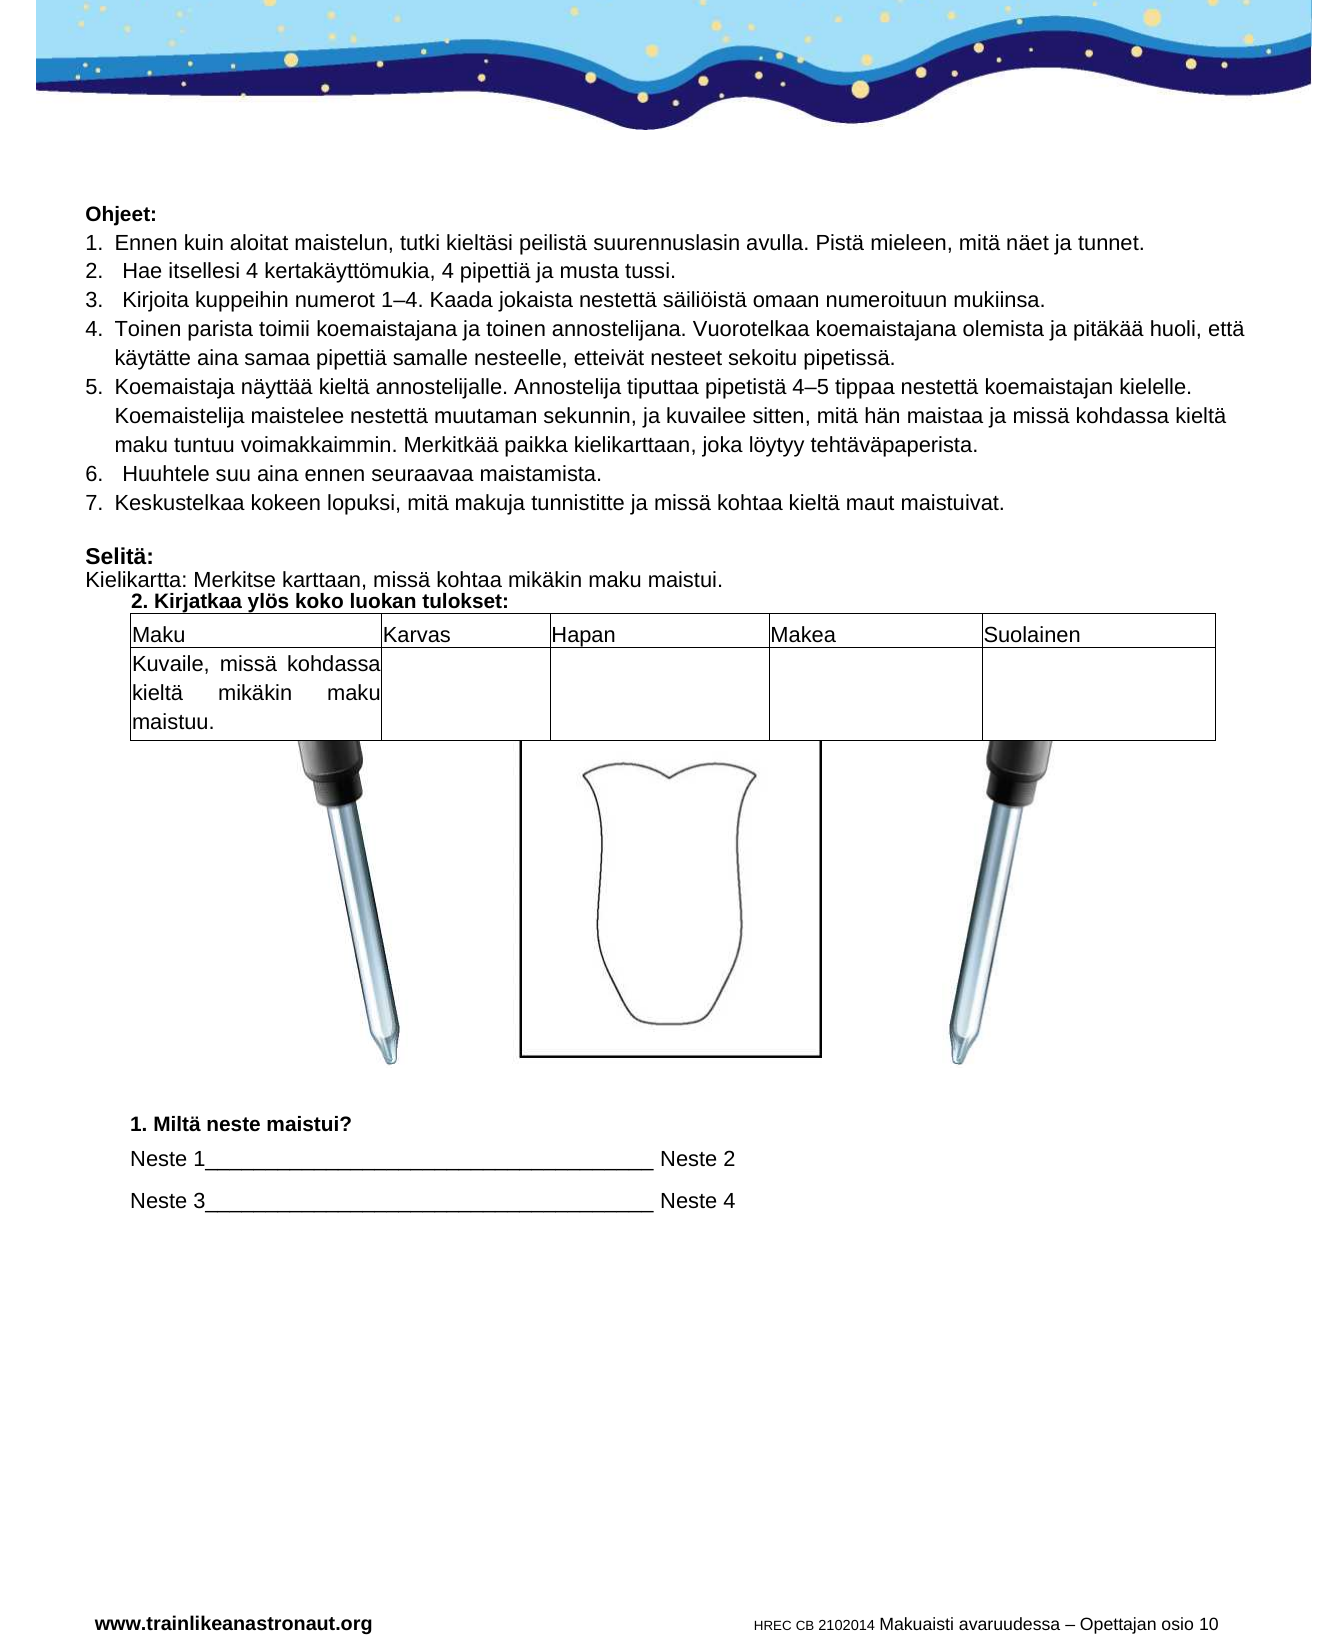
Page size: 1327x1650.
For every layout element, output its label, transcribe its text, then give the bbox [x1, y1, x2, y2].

list Ennen kuin aloitat maistelun, tutki kieltäsi peilistä suurennuslasin avulla. Pistä mieleen, mitä näet ja tunnet. [85, 227, 1261, 256]
list Hae itsellesi 4 kertakäyttömukia, 4 pipettiä ja musta tussi. [85, 256, 1261, 285]
table_cell [770, 648, 982, 740]
table_cell Kuvaile, missä kohdassa kieltä mikäkin maku maistuu. [131, 648, 381, 740]
picture [280, 741, 822, 1068]
table_header Hapan [551, 614, 769, 647]
list Koemaistaja näyttää kieltä annostelijalle. Annostelija tiputtaa pipetistä 4–5 tippaa nestettä koemaistajan kielelle. Koemaistelija maistelee nestettä muutaman sekunnin, ja kuvailee sitten, mitä hän maistaa ja missä kohdassa kieltä maku tuntuu voimakkaimmin. Merkitkää paikka kielikarttaan, joka löytyy tehtäväpaperista. [85, 372, 1261, 458]
table_header Makea [770, 614, 982, 647]
picture [942, 741, 1070, 1068]
list Toinen parista toimii koemaistajana ja toinen annostelijana. Vuorotelkaa koemaistajana olemista ja pitäkää huoli, että käytätte aina samaa pipettiä samalle nesteelle, etteivät nesteet sekoitu pipetissä. [85, 314, 1261, 372]
subtitle Selitä: [85, 546, 1261, 569]
table_header Karvas [382, 614, 550, 647]
text Kielikartta: Merkitse karttaan, missä kohtaa mikäkin maku maistui. [85, 570, 1261, 592]
text 2. Kirjatkaa ylös koko luokan tulokset: [131, 592, 1216, 613]
list Kirjoita kuppeihin numerot 1–4. Kaada jokaista nestettä säiliöistä omaan numeroituun mukiinsa. [85, 285, 1261, 314]
text Ohjeet: [85, 198, 1261, 227]
table_cell [983, 648, 1215, 740]
table_header Suolainen [983, 614, 1215, 647]
table_header Maku [131, 614, 381, 647]
table_cell [551, 648, 769, 740]
list Huuhtele suu aina ennen seuraavaa maistamista. [85, 458, 1261, 487]
table_cell [382, 648, 550, 740]
list Keskustelkaa kokeen lopuksi, mitä makuja tunnistitte ja missä kohtaa kieltä maut maistuivat. [85, 487, 1261, 516]
picture [36, 0, 1312, 130]
